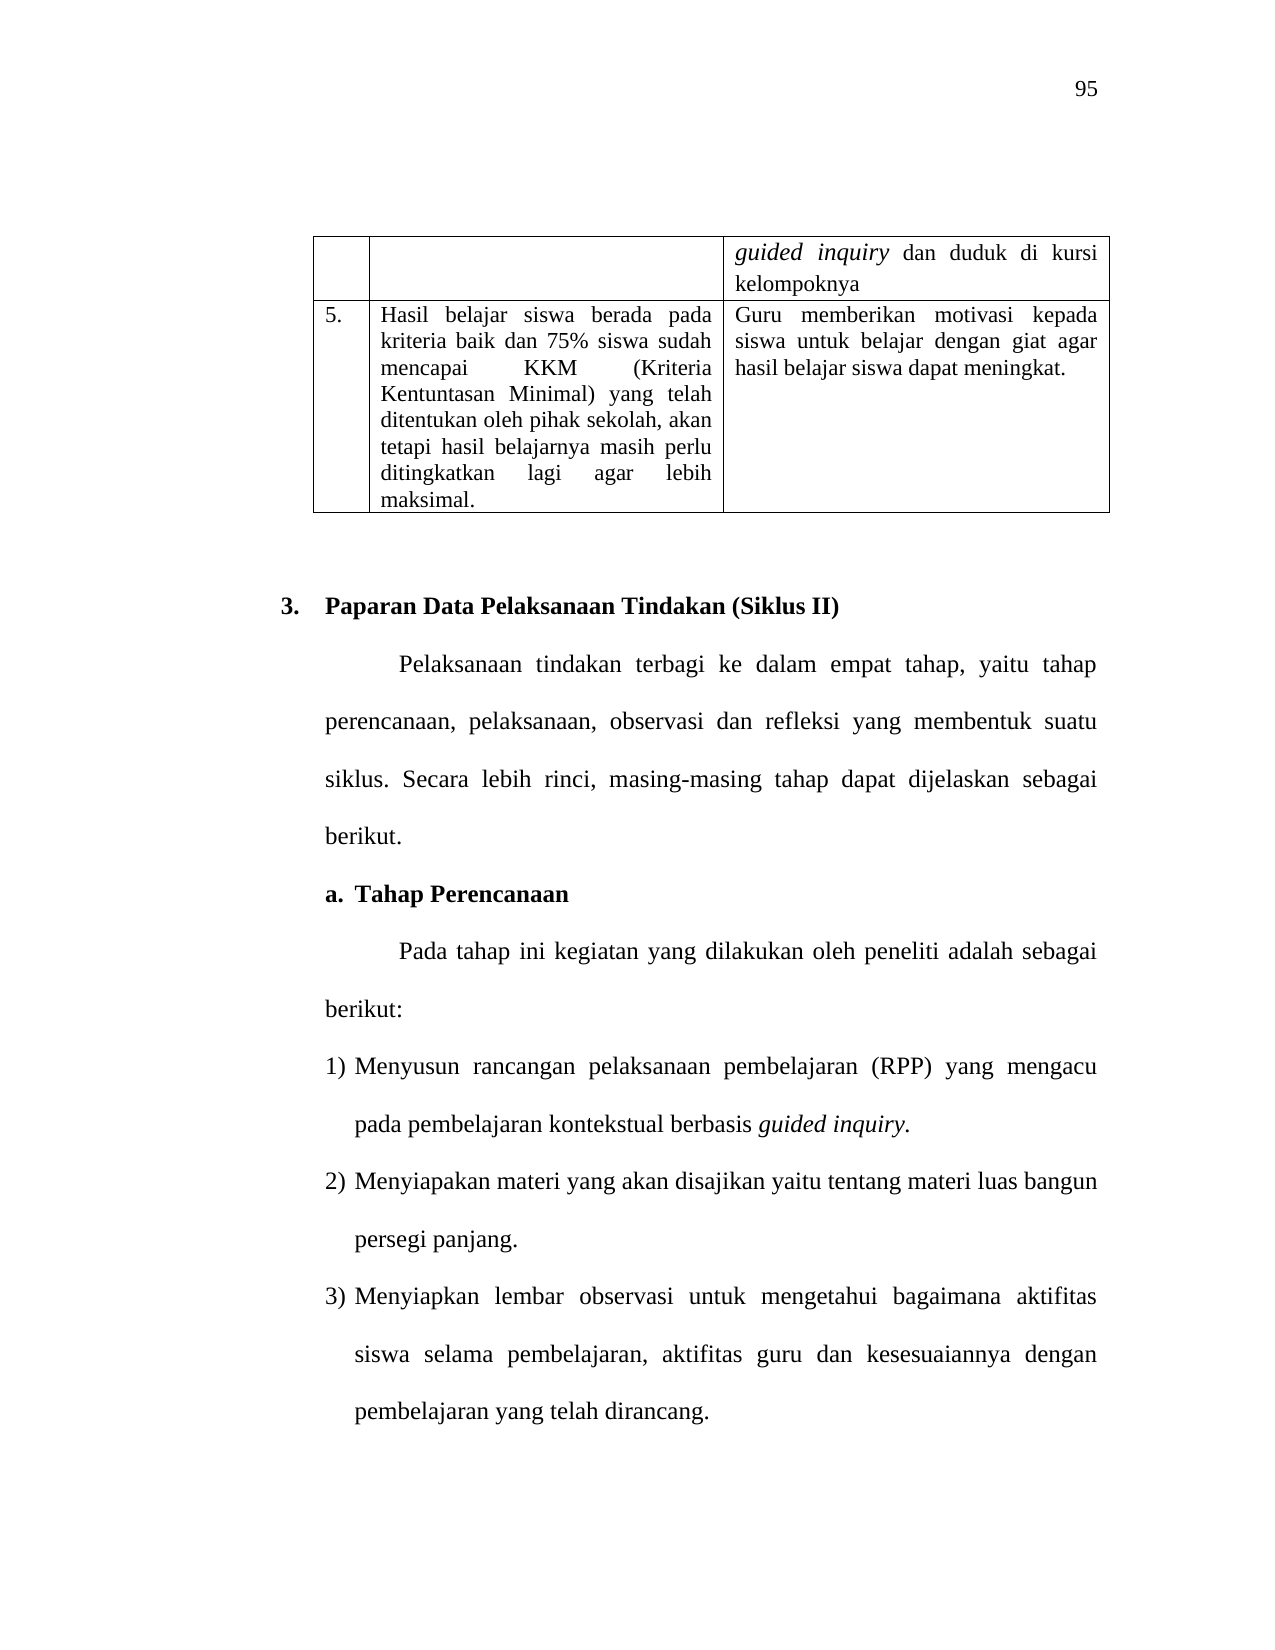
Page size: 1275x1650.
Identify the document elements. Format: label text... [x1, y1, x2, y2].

list Pelaksanaan tindakan terbagi ke dalam empat tahap, yaitu tahap perencanaan, pelaksanaan, observasi dan refleksi yang membentuk suatu siklus. Secara lebih rinci, masing-masing tahap dapat dijelaskan sebagai berikut. [325, 649, 1098, 850]
list Paparan Data Pelaksanaan Tindakan (Siklus II) [281, 591, 1098, 620]
table_cell 4. [314, 237, 369, 300]
table_cell 5. [314, 301, 369, 512]
table_cell Hasil belajar siswa berada pada kriteria baik dan 75% siswa sudah mencapai KKM (Kriteria Kentuntasan Minimal) yang telah ditentukan oleh pihak sekolah, akan tetapi hasil belajarnya masih perlu ditingkatkan lagi agar lebih maksimal. [370, 301, 723, 512]
list Tahap Perencanaan [325, 879, 1098, 908]
table_cell Guru memberikan motivasi kepada siswa untuk belajar dengan giat agar hasil belajar siswa dapat meningkat. [724, 301, 1109, 512]
list Menyusun rancangan pelaksanaan pembelajaran (RPP) yang mengacu pada pembelajaran kontekstual berbasis guided inquiry. [325, 1051, 1098, 1138]
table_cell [370, 237, 723, 300]
list Menyiapkan lembar observasi untuk mengetahui bagaimana aktifitas siswa selama pembelajaran, aktifitas guru dan kesesuaiannya dengan pembelajaran yang telah dirancang. [325, 1281, 1098, 1425]
list Menyiapakan materi yang akan disajikan yaitu tentang materi luas bangun persegi panjang. [325, 1166, 1098, 1253]
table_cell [724, 237, 1109, 300]
list Pada tahap ini kegiatan yang dilakukan oleh peneliti adalah sebagai berikut: [325, 936, 1098, 1023]
